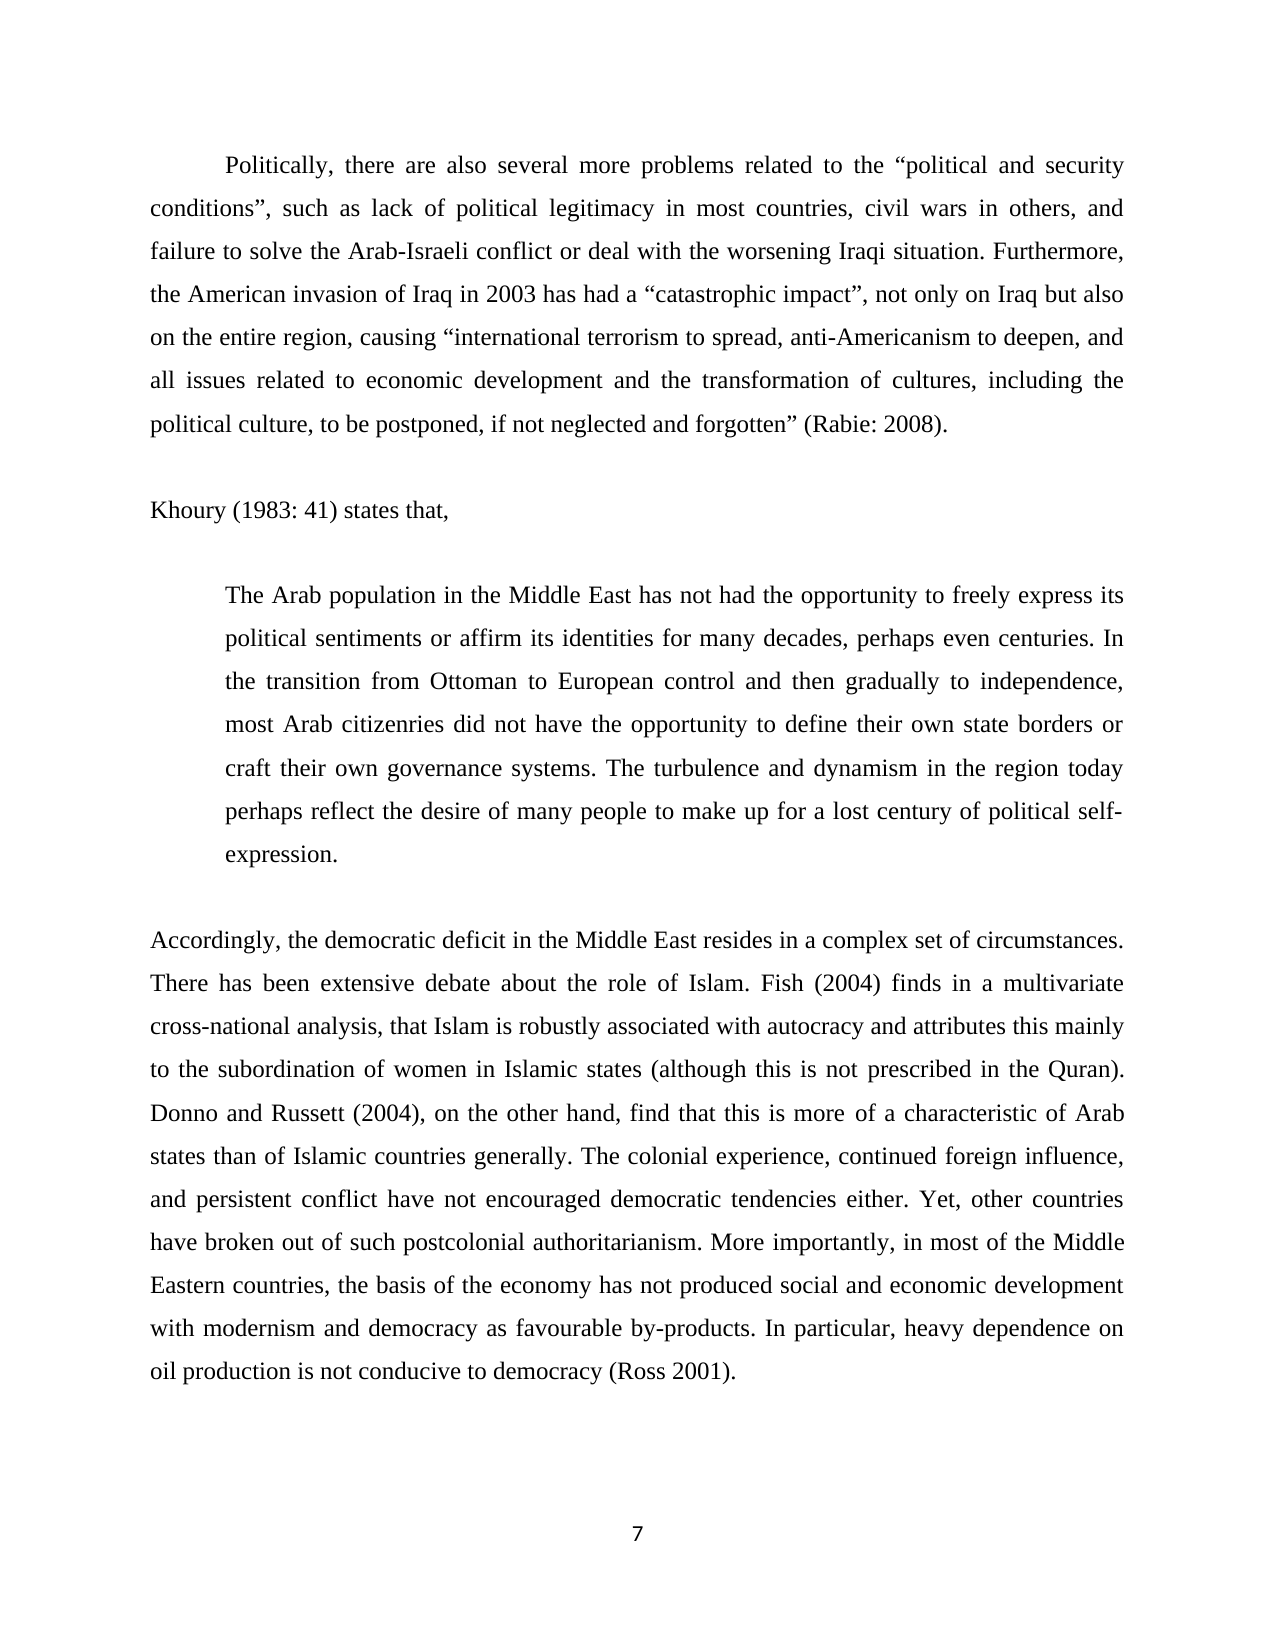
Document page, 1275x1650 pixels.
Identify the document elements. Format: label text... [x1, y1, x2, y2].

text The Arab population in the Middle East has not had the opportunity to freely express its political sentiments or affirm its identities for many decades, perhaps even centuries. In the transition from Ottoman to European control and then gradually to independence, most Arab citizenries did not have the opportunity to define their own state borders or craft their own governance systems. The turbulence and dynamism in the region today perhaps reflect the desire of many people to make up for a lost century of political self-expression. [225, 580, 1125, 868]
text Politically, there are also several more problems related to the “political and security conditions”, such as lack of political legitimacy in most countries, civil wars in others, and failure to solve the Arab-Israeli conflict or deal with the worsening Iraqi situation. Furthermore, the American invasion of Iraq in 2003 has had a “catastrophic impact”, not only on Iraq but also on the entire region, causing “international terrorism to spread, anti-Americanism to deepen, and all issues related to economic development and the transformation of cultures, including the political culture, to be postponed, if not neglected and forgotten” (Rabie: 2008). [150, 150, 1125, 437]
text Khoury (1983: 41) states that, [150, 495, 1125, 524]
text Accordingly, the democratic deficit in the Middle East resides in a complex set of circumstances. There has been extensive debate about the role of Islam. Fish (2004) finds in a multivariate cross-national analysis, that Islam is robustly associated with autocracy and attributes this mainly to the subordination of women in Islamic states (although this is not prescribed in the Quran). Donno and Russett (2004), on the other hand, find that this is more of a characteristic of Arab states than of Islamic countries generally. The colonial experience, continued foreign influence, and persistent conflict have not encouraged democratic tendencies either. Yet, other countries have broken out of such postcolonial authoritarianism. More importantly, in most of the Middle Eastern countries, the basis of the economy has not produced social and economic development with modernism and democracy as favourable by-products. In particular, heavy dependence on oil production is not conducive to democracy (Ross 2001). [150, 925, 1125, 1385]
